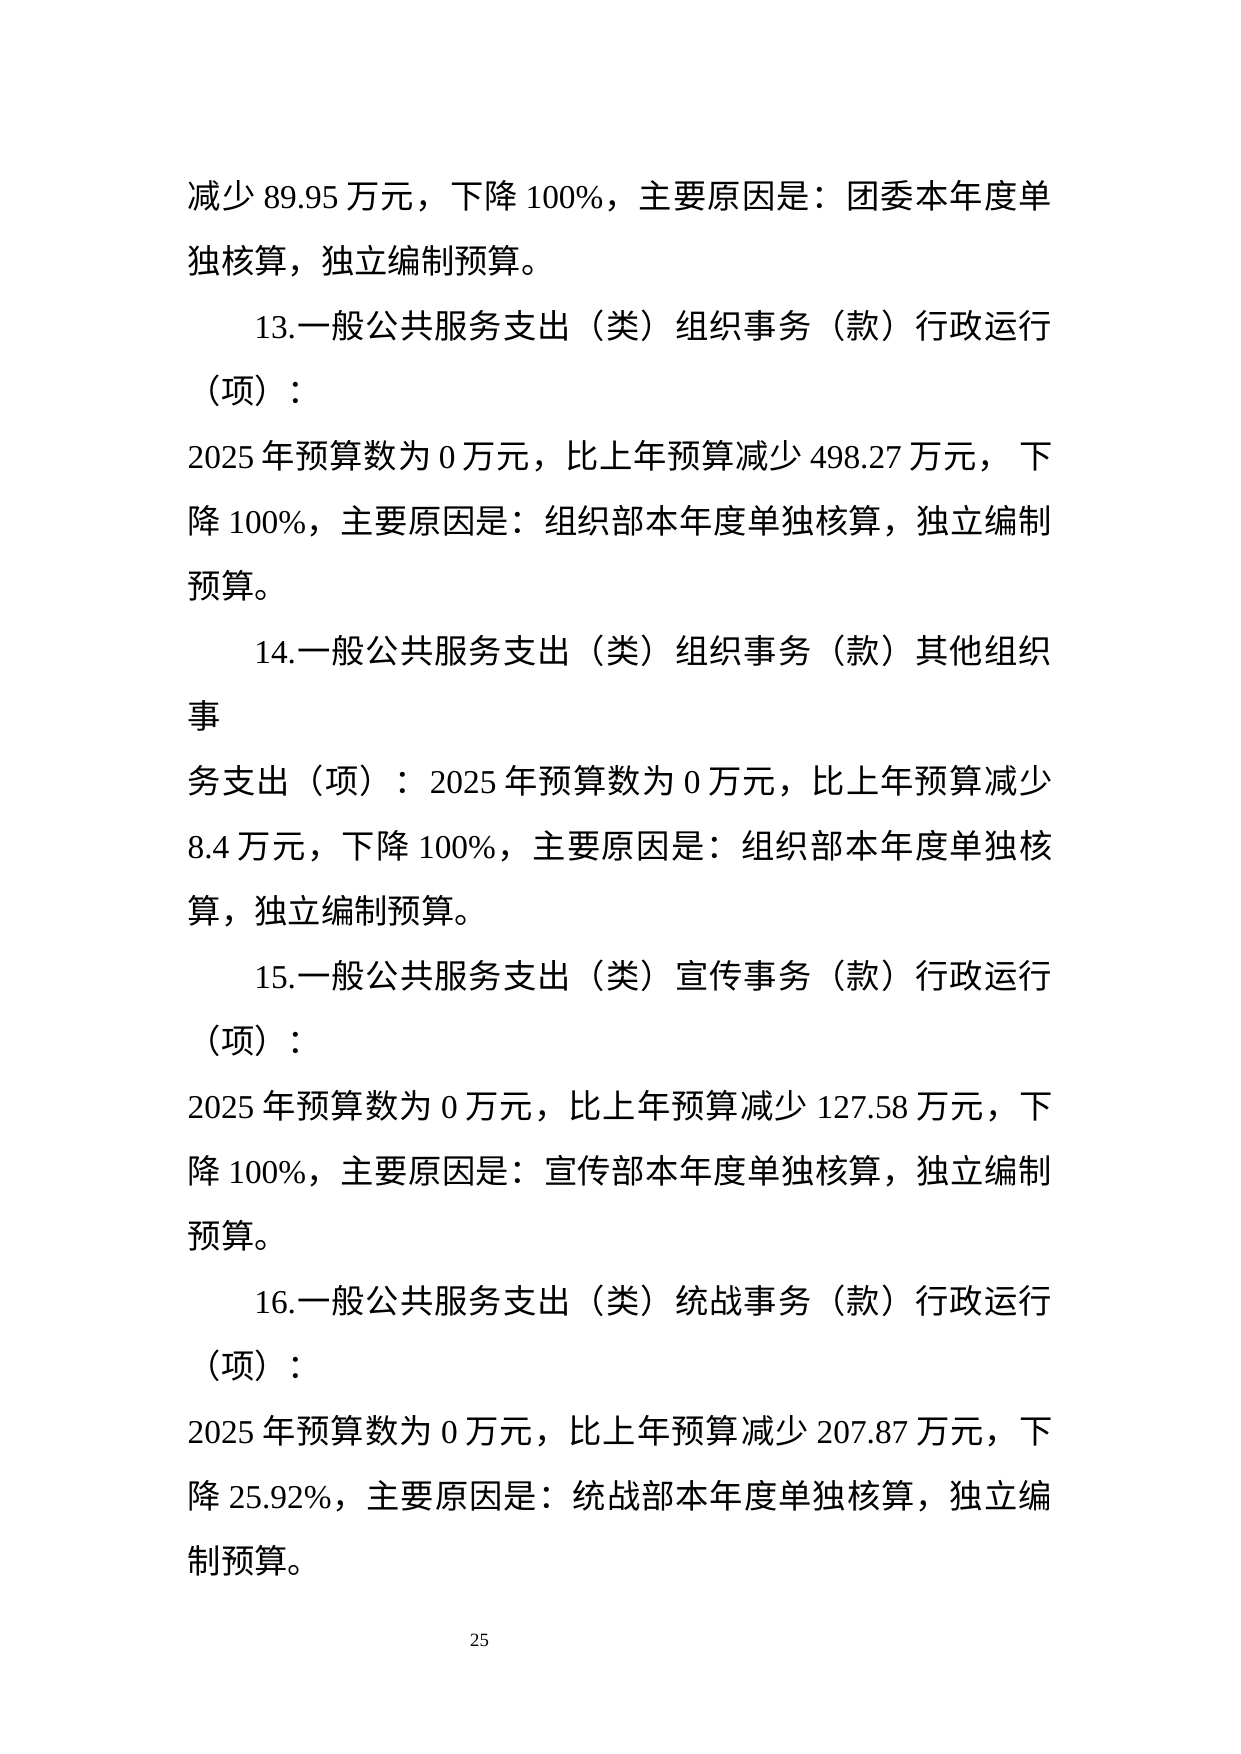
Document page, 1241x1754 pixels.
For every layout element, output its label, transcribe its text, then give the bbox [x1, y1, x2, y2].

text 15.一般公共服务支出（类）宣传事务（款）行政运行（项）： [187, 942, 1053, 1072]
text 2025年预算数为0万元，比上年预算减少498.27万元， 下降100%，主要原因是：组织部本年度单独核算，独立编制预算。 [187, 422, 1053, 617]
text 16.一般公共服务支出（类）统战事务（款）行政运行（项）： [187, 1267, 1053, 1397]
text 13.一般公共服务支出（类）组织事务（款）行政运行（项）： [187, 292, 1053, 422]
text 务支出（项）：2025年预算数为0万元，比上年预算减少8.4万元，下降100%，主要原因是：组织部本年度单独核算，独立编制预算。 [187, 747, 1053, 942]
text 14.一般公共服务支出（类）组织事务（款）其他组织事 [187, 617, 1053, 747]
text 2025年预算数为0万元，比上年预算减少207.87万元，下降25.92%，主要原因是：统战部本年度单独核算，独立编制预算。 [187, 1397, 1053, 1592]
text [187, 162, 1053, 292]
text 2025年预算数为0万元，比上年预算减少127.58万元，下降100%，主要原因是：宣传部本年度单独核算，独立编制预算。 [187, 1072, 1053, 1267]
